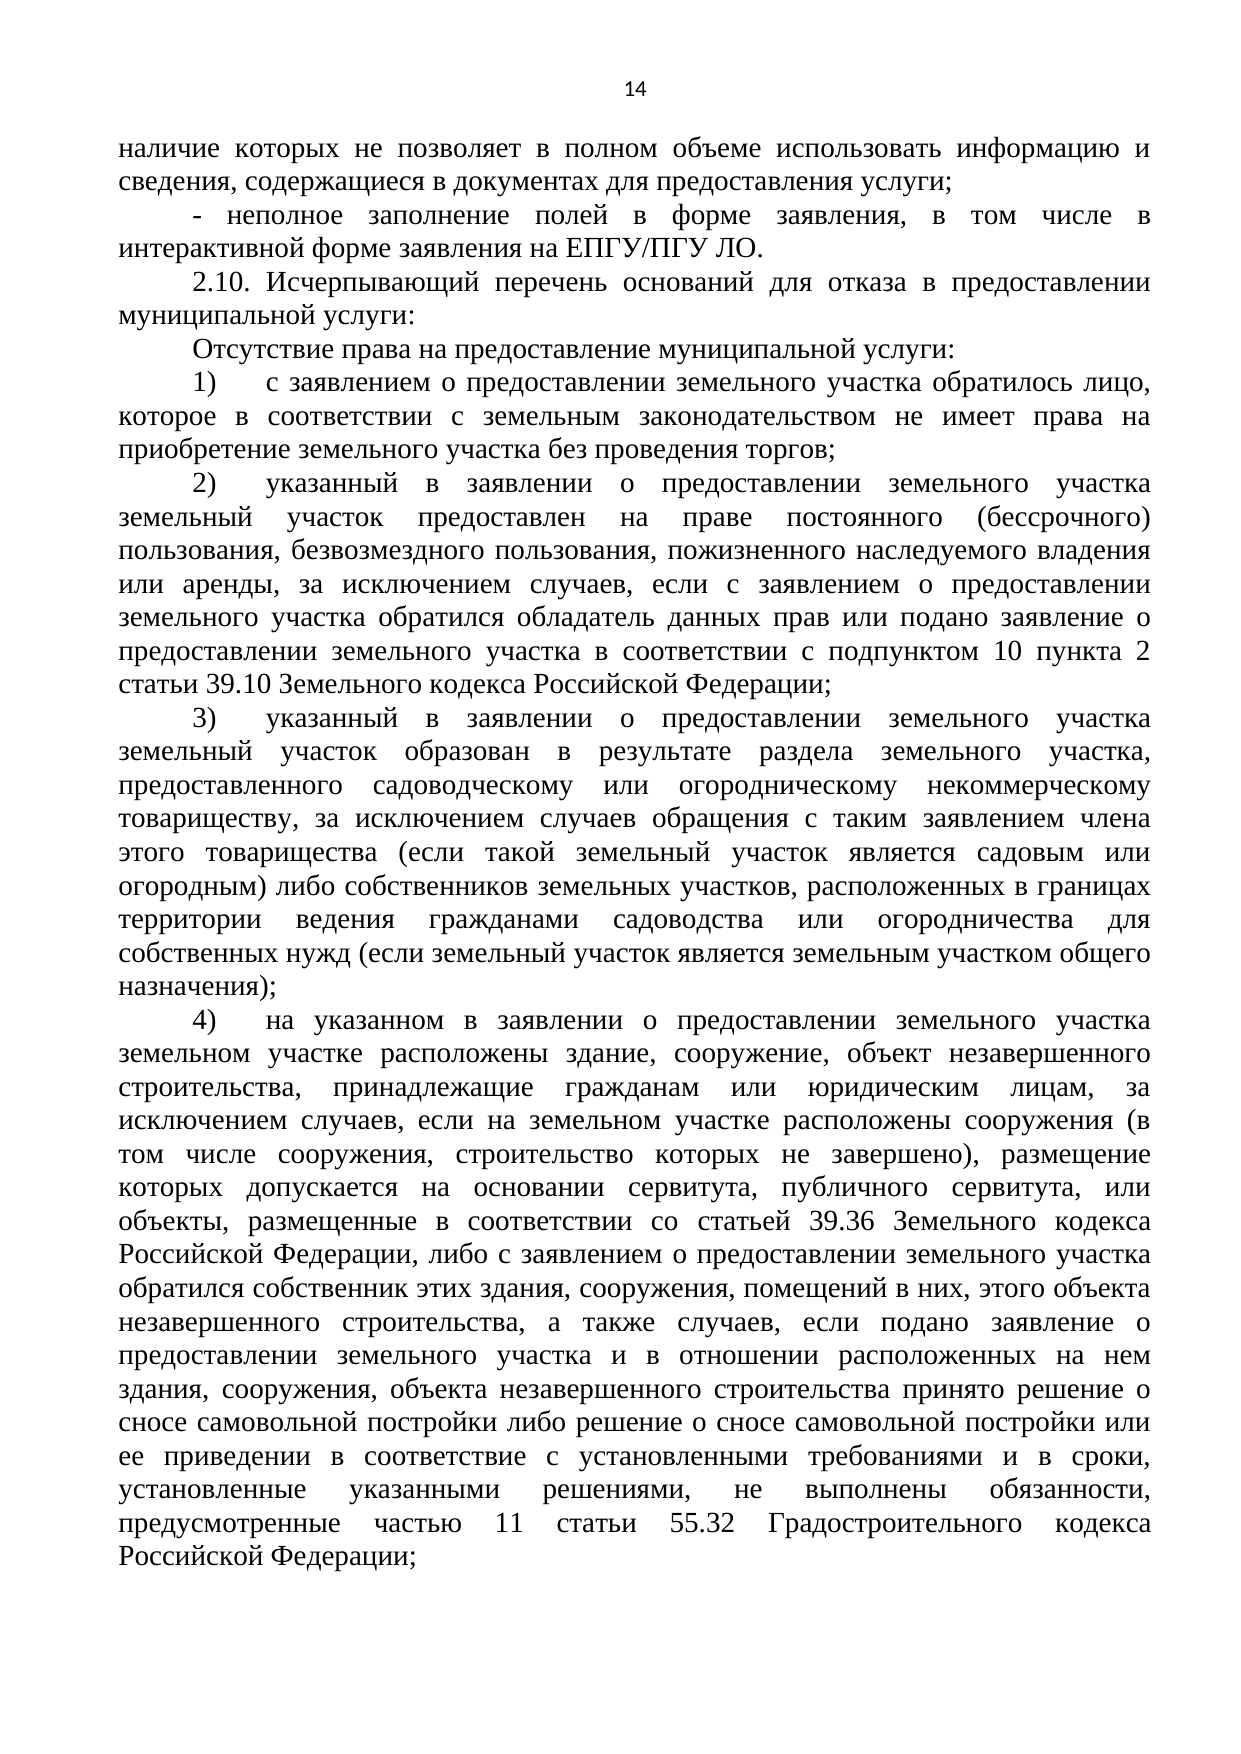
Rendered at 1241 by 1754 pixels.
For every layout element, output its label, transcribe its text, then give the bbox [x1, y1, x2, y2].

list указанный в заявлении о предоставлении земельного участка земельный участок предоставлен на праве постоянного (бессрочного) пользования, безвозмездного пользования, пожизненного наследуемого владения или аренды, за исключением случаев, если с заявлением о предоставлении земельного участка обратился обладатель данных прав или подано заявление о предоставлении земельного участка в соответствии с подпунктом 10 пункта 2 статьи 39.10 Земельного кодекса Российской Федерации; [118, 465, 1152, 700]
list указанный в заявлении о предоставлении земельного участка земельный участок образован в результате раздела земельного участка, предоставленного садоводческому или огородническому некоммерческому товариществу, за исключением случаев обращения с таким заявлением члена этого товарищества (если такой земельный участок является садовым или огородным) либо собственников земельных участков, расположенных в границах территории ведения гражданами садоводства или огородничества для собственных нужд (если земельный участок является земельным участком общего назначения); [118, 700, 1152, 1002]
text 2.10. Исчерпывающий перечень оснований для отказа в предоставлении муниципальной услуги: [118, 264, 1152, 331]
list на указанном в заявлении о предоставлении земельного участка земельном участке расположены здание, сооружение, объект незавершенного строительства, принадлежащие гражданам или юридическим лицам, за исключением случаев, если на земельном участке расположены сооружения (в том числе сооружения, строительство которых не завершено), размещение которых допускается на основании сервитута, публичного сервитута, или объекты, размещенные в соответствии со статьей 39.36 Земельного кодекса Российской Федерации, либо с заявлением о предоставлении земельного участка обратился собственник этих здания, сооружения, помещений в них, этого объекта незавершенного строительства, а также случаев, если подано заявление о предоставлении земельного участка и в отношении расположенных на нем здания, сооружения, объекта незавершенного строительства принято решение о сносе самовольной постройки либо решение о сносе самовольной постройки или ее приведении в соответствие с установленными требованиями и в сроки, установленные указанными решениями, не выполнены обязанности, предусмотренные частью 11 статьи 55.32 Градостроительного кодекса Российской Федерации; [118, 1002, 1152, 1572]
text Отсутствие права на предоставление муниципальной услуги: [118, 331, 1152, 364]
text - неполное заполнение полей в форме заявления, в том числе в интерактивной форме заявления на ЕПГУ/ПГУ ЛО. [118, 197, 1152, 264]
list с заявлением о предоставлении земельного участка обратилось лицо, которое в соответствии с земельным законодательством не имеет права на приобретение земельного участка без проведения торгов; [118, 364, 1152, 465]
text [118, 130, 1152, 197]
